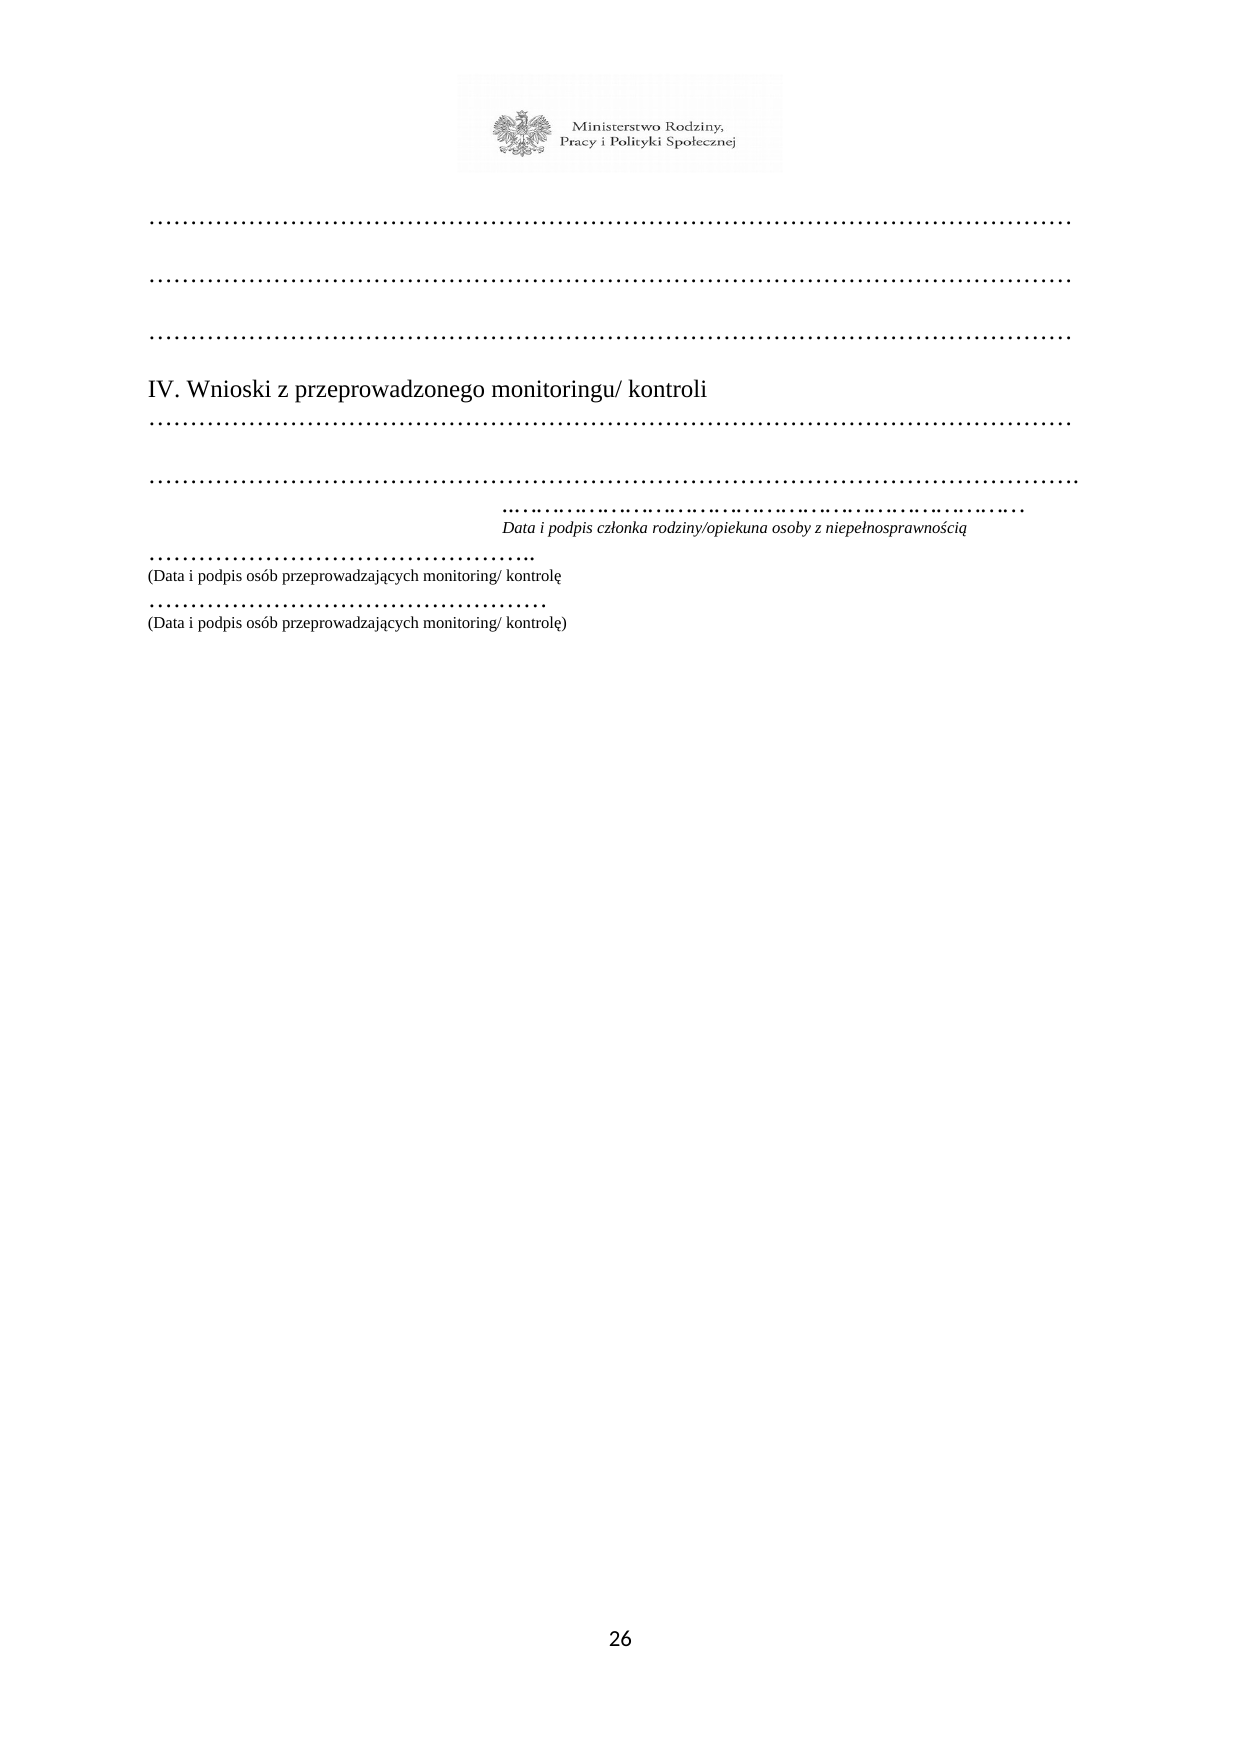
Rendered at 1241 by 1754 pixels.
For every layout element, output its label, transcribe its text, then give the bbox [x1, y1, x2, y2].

text ………………………………………………………………………………………………… [148, 316, 1093, 345]
text ..…………………………………………………………… [148, 489, 1093, 517]
picture [457, 73, 784, 173]
text ………………………………………………………………………………………………… [148, 402, 1093, 431]
text …………………………………………………………………………………………………. [148, 460, 1093, 489]
text ……………………………………….. [148, 537, 1093, 565]
text ………………………………………………………………………………………………… [148, 201, 1093, 230]
text ………………………………………………………………………………………………… [148, 259, 1093, 287]
text IV. Wnioski z przeprowadzonego monitoringu/ kontroli [148, 374, 1093, 402]
text Data i podpis członka rodziny/opiekuna osoby z niepełnosprawnością [148, 517, 1093, 537]
text (Data i podpis osób przeprowadzających monitoring/ kontrolę) [148, 613, 1093, 632]
text (Data i podpis osób przeprowadzających monitoring/ kontrolę [148, 565, 1093, 584]
text ………………………………………… [148, 584, 1093, 613]
